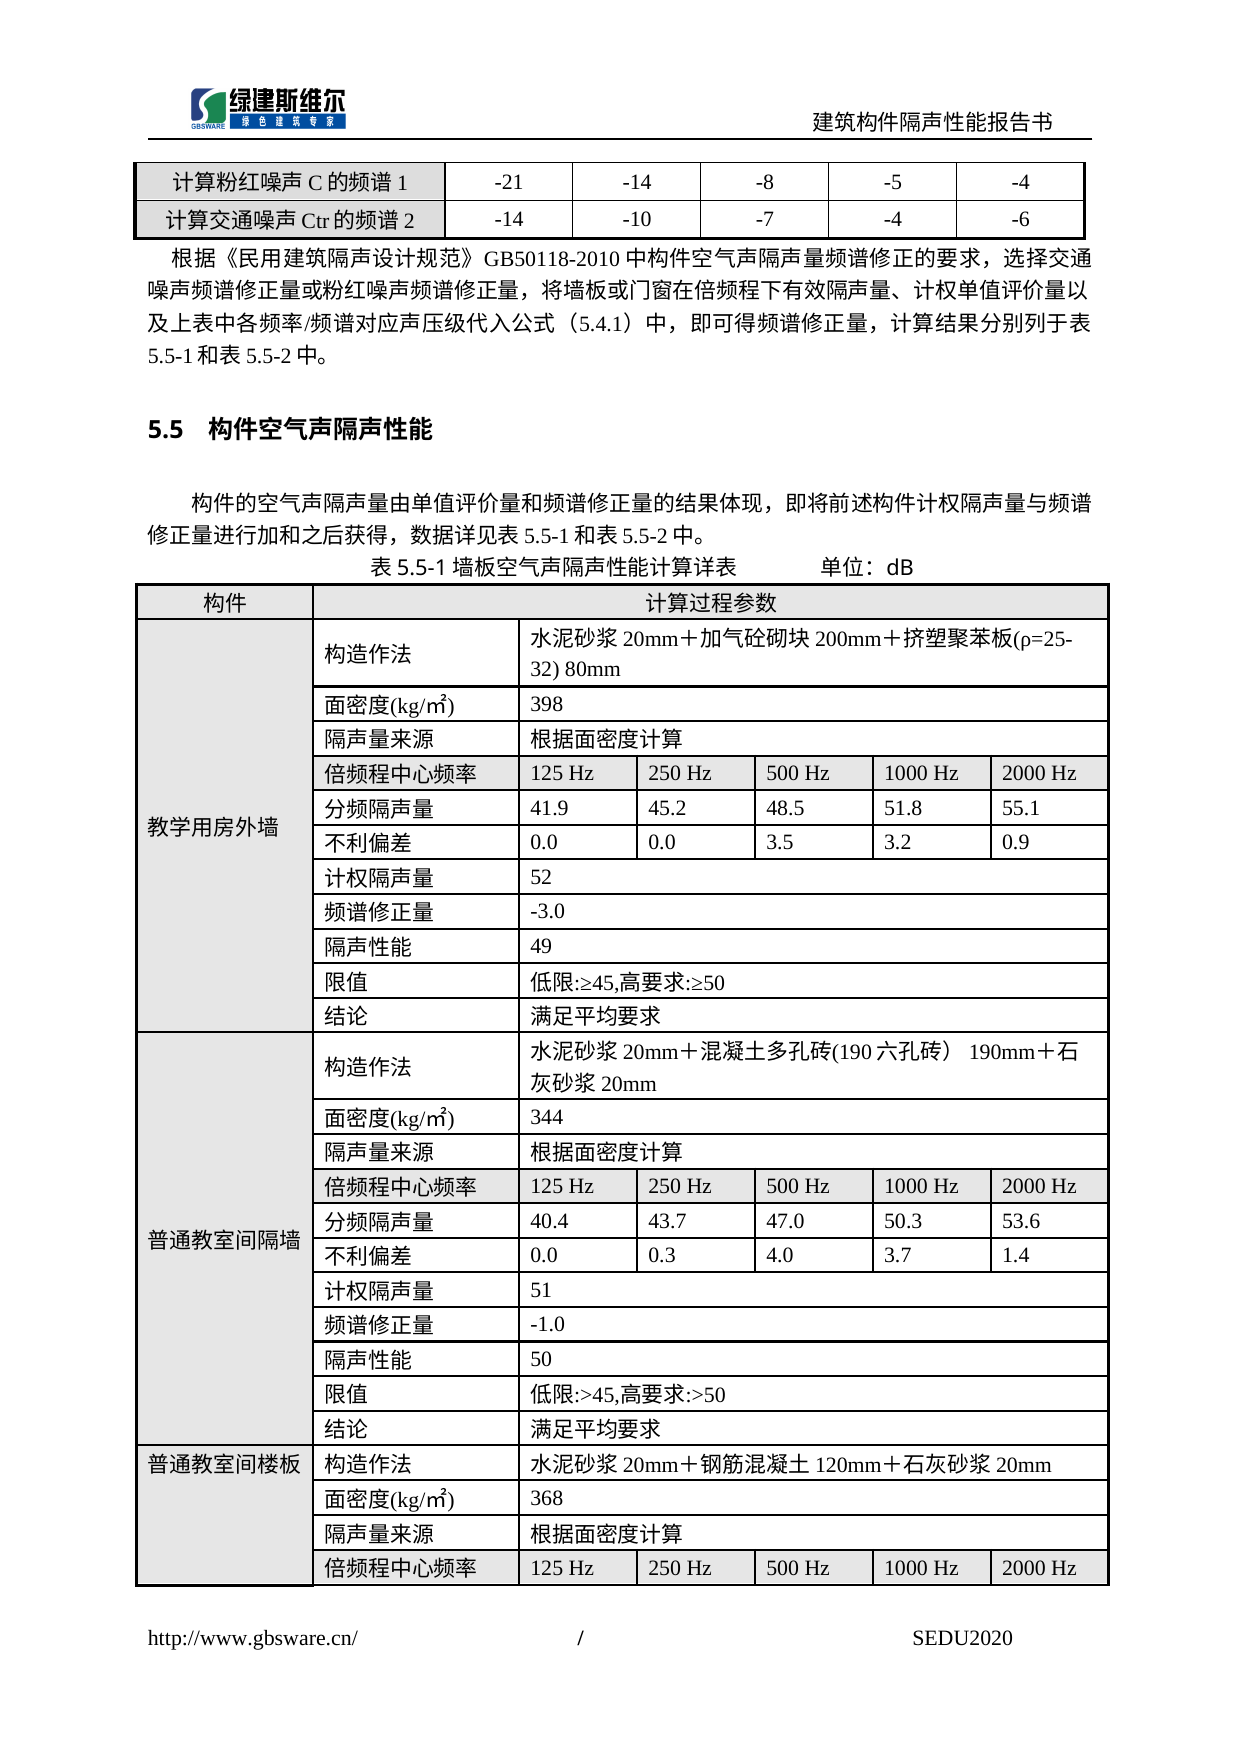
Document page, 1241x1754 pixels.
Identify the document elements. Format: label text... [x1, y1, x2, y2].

table_cell 398 [520, 688, 1107, 720]
table_cell 47.0 [756, 1204, 872, 1237]
table_cell 低限:>45,高要求:>50 [520, 1377, 1107, 1409]
table_cell 50 [520, 1343, 1107, 1375]
table_header 计算过程参数 [314, 586, 1107, 618]
table_cell 51 [520, 1273, 1107, 1306]
table_cell 构造作法 [314, 1446, 518, 1479]
table_cell 普通教室间隔墙 [138, 1033, 312, 1444]
table_cell 倍频程中心频率 [314, 757, 518, 789]
table_cell 0.3 [638, 1239, 754, 1271]
subtitle 构件空气声隔声性能 [148, 395, 1092, 460]
table_cell 教学用房外墙 [138, 620, 312, 1031]
table_cell 面密度(kg/㎡) [314, 1100, 518, 1133]
table_cell 3.5 [756, 826, 872, 858]
table_cell 368 [520, 1481, 1107, 1514]
picture [187, 88, 347, 130]
table_cell 3.7 [874, 1239, 990, 1271]
table_cell -4 [957, 163, 1083, 199]
table_cell 125 Hz [520, 1170, 636, 1202]
table_cell 面密度(kg/㎡) [314, 1481, 518, 1514]
table_cell 普通教室间楼板 [138, 1446, 312, 1583]
table_cell -7 [701, 201, 828, 237]
table_cell 构造作法 [314, 1033, 518, 1098]
table_cell 500 Hz [756, 1170, 872, 1202]
table_cell 频谱修正量 [314, 895, 518, 927]
text 表5.5-1 墙板空气声隔声性能计算详表 单位：dB [148, 550, 1092, 583]
table_cell 分频隔声量 [314, 1204, 518, 1237]
table_cell 2000 Hz [992, 1551, 1107, 1583]
table_cell 倍频程中心频率 [314, 1170, 518, 1202]
table_cell 3.2 [874, 826, 990, 858]
table_cell 隔声性能 [314, 1343, 518, 1375]
table_cell 500 Hz [756, 1551, 872, 1583]
table_cell 250 Hz [638, 1170, 754, 1202]
table_cell 1.4 [992, 1239, 1107, 1271]
table_cell 分频隔声量 [314, 791, 518, 824]
table_cell 结论 [314, 1412, 518, 1444]
table_cell 构造作法 [314, 620, 518, 685]
table_cell 隔声量来源 [314, 1516, 518, 1549]
table_cell 不利偏差 [314, 1239, 518, 1271]
table_cell 49 [520, 930, 1107, 962]
table_cell 55.1 [992, 791, 1107, 824]
table_cell 计权隔声量 [314, 1273, 518, 1306]
table_cell 0.0 [520, 826, 636, 858]
table_cell 频谱修正量 [314, 1308, 518, 1340]
table_cell 2000 Hz [992, 1170, 1107, 1202]
table_cell 计权隔声量 [314, 860, 518, 893]
table_header 构件 [138, 586, 312, 618]
table_cell 125 Hz [520, 1551, 636, 1583]
table_cell -1.0 [520, 1308, 1107, 1340]
table_cell 计算交通噪声Ctr的频谱2 [137, 201, 444, 237]
table_cell -21 [446, 163, 572, 199]
table_cell 面密度(kg/㎡) [314, 688, 518, 720]
table_cell 结论 [314, 999, 518, 1031]
table_cell 限值 [314, 1377, 518, 1409]
table_cell 0.9 [992, 826, 1107, 858]
table_cell 低限:≥45,高要求:≥50 [520, 964, 1107, 997]
table_cell 倍频程中心频率 [314, 1551, 518, 1583]
table_cell -4 [829, 201, 956, 237]
table_cell 41.9 [520, 791, 636, 824]
text 构件的空气声隔声量由单值评价量和频谱修正量的结果体现，即将前述构件计权隔声量与频谱修正量进行加和之后获得，数据详见表5.5-1和表5.5-2中。 [148, 485, 1092, 550]
table_cell 2000 Hz [992, 757, 1107, 789]
table_cell 0.0 [638, 826, 754, 858]
table_cell 1000 Hz [874, 757, 990, 789]
table_cell 43.7 [638, 1204, 754, 1237]
table_cell 满足平均要求 [520, 1412, 1107, 1444]
table_cell 根据面密度计算 [520, 722, 1107, 754]
table_cell -6 [957, 201, 1083, 237]
table_cell 500 Hz [756, 757, 872, 789]
table_cell 344 [520, 1100, 1107, 1133]
table_cell 4.0 [756, 1239, 872, 1271]
table_cell 计算粉红噪声C的频谱1 [137, 163, 444, 199]
table_cell 隔声性能 [314, 930, 518, 962]
table_cell 限值 [314, 964, 518, 997]
table_cell 52 [520, 860, 1107, 893]
table_cell 水泥砂浆 20mm＋混凝土多孔砖(190六孔砖） 190mm＋石灰砂浆 20mm [520, 1033, 1107, 1098]
table_cell 不利偏差 [314, 826, 518, 858]
table_cell 隔声量来源 [314, 722, 518, 754]
table_cell -3.0 [520, 895, 1107, 927]
table_cell 满足平均要求 [520, 999, 1107, 1031]
table_cell 隔声量来源 [314, 1135, 518, 1167]
table_cell 水泥砂浆 20mm＋加气砼砌块 200mm＋挤塑聚苯板(ρ=25-32) 80mm [520, 620, 1107, 685]
table_cell 根据面密度计算 [520, 1516, 1107, 1549]
table_cell 48.5 [756, 791, 872, 824]
text 根据《民用建筑隔声设计规范》GB50118-2010中构件空气声隔声量频谱修正的要求，选择交通噪声频谱修正量或粉红噪声频谱修正量，将墙板或门窗在倍频程下有效隔声量、计权单值评价量以及上表中各频率/频谱对应声压级代入公式（5.4.1）中，即可得频谱修正量，计算结果分别列于表5.5-1和表5.5-2中。 [148, 240, 1092, 370]
table_cell 250 Hz [638, 757, 754, 789]
table_cell 根据面密度计算 [520, 1135, 1107, 1167]
table_cell -5 [829, 163, 956, 199]
table_cell -14 [573, 163, 700, 199]
table_cell 50.3 [874, 1204, 990, 1237]
table_cell -14 [446, 201, 572, 237]
table_cell 1000 Hz [874, 1551, 990, 1583]
table_cell -8 [701, 163, 828, 199]
table_cell 45.2 [638, 791, 754, 824]
table_cell 125 Hz [520, 757, 636, 789]
table_cell 250 Hz [638, 1551, 754, 1583]
table_cell 水泥砂浆 20mm＋钢筋混凝土 120mm＋石灰砂浆 20mm [520, 1446, 1107, 1479]
table_cell 1000 Hz [874, 1170, 990, 1202]
table_cell 0.0 [520, 1239, 636, 1271]
table_cell 40.4 [520, 1204, 636, 1237]
table_cell -10 [573, 201, 700, 237]
table_cell 53.6 [992, 1204, 1107, 1237]
table_cell 51.8 [874, 791, 990, 824]
